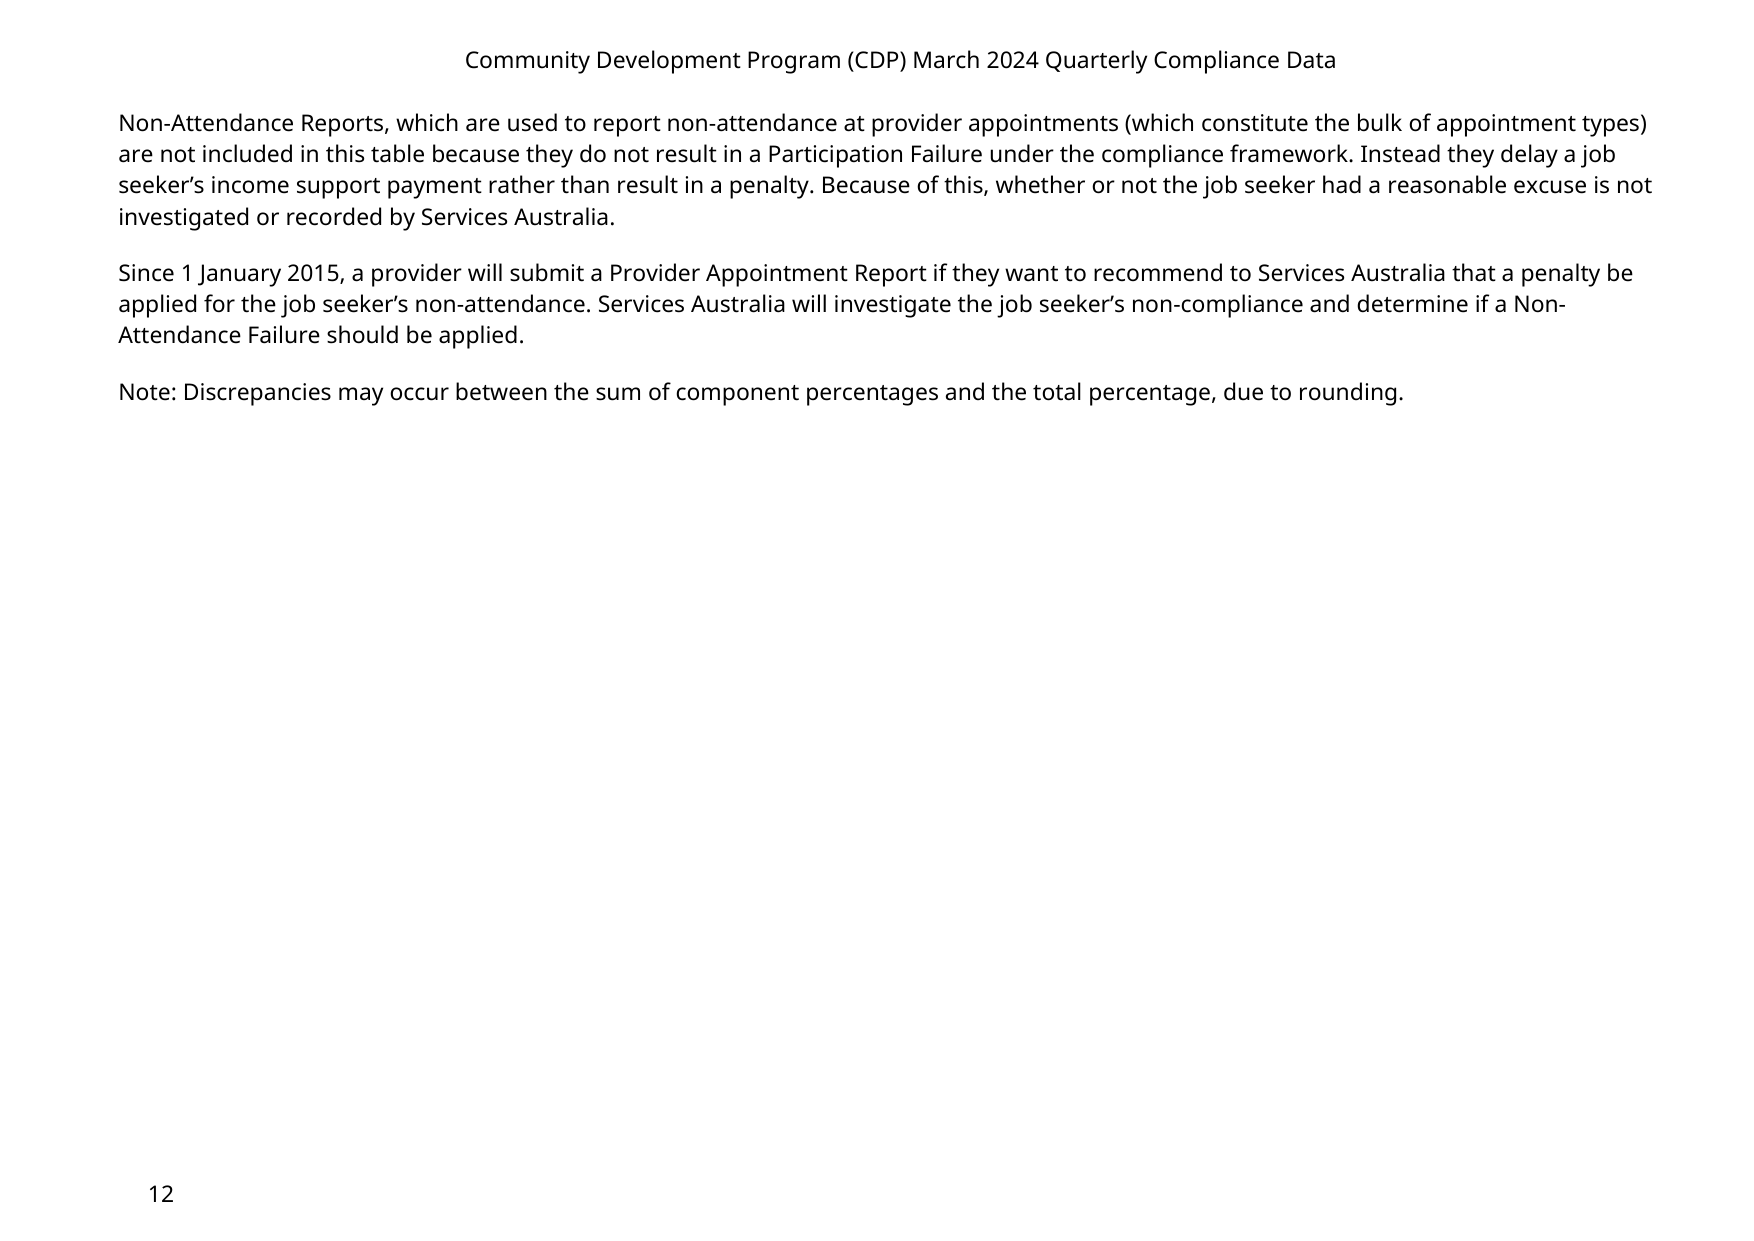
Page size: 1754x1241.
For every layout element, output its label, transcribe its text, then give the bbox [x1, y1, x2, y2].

text Note: Discrepancies may occur between the sum of component percentages and the total percentage, due to rounding. [118, 376, 1654, 407]
text Since 1 January 2015, a provider will submit a Provider Appointment Report if they want to recommend to Services Australia that a penalty be applied for the job seeker’s non-attendance. Services Australia will investigate the job seeker’s non-compliance and determine if a Non-Attendance Failure should be applied. [118, 257, 1654, 351]
text Non-Attendance Reports, which are used to report non-attendance at provider appointments (which constitute the bulk of appointment types) are not included in this table because they do not result in a Participation Failure under the compliance framework. Instead they delay a job seeker’s income support payment rather than result in a penalty. Because of this, whether or not the job seeker had a reasonable excuse is not investigated or recorded by Services Australia. [118, 107, 1654, 232]
